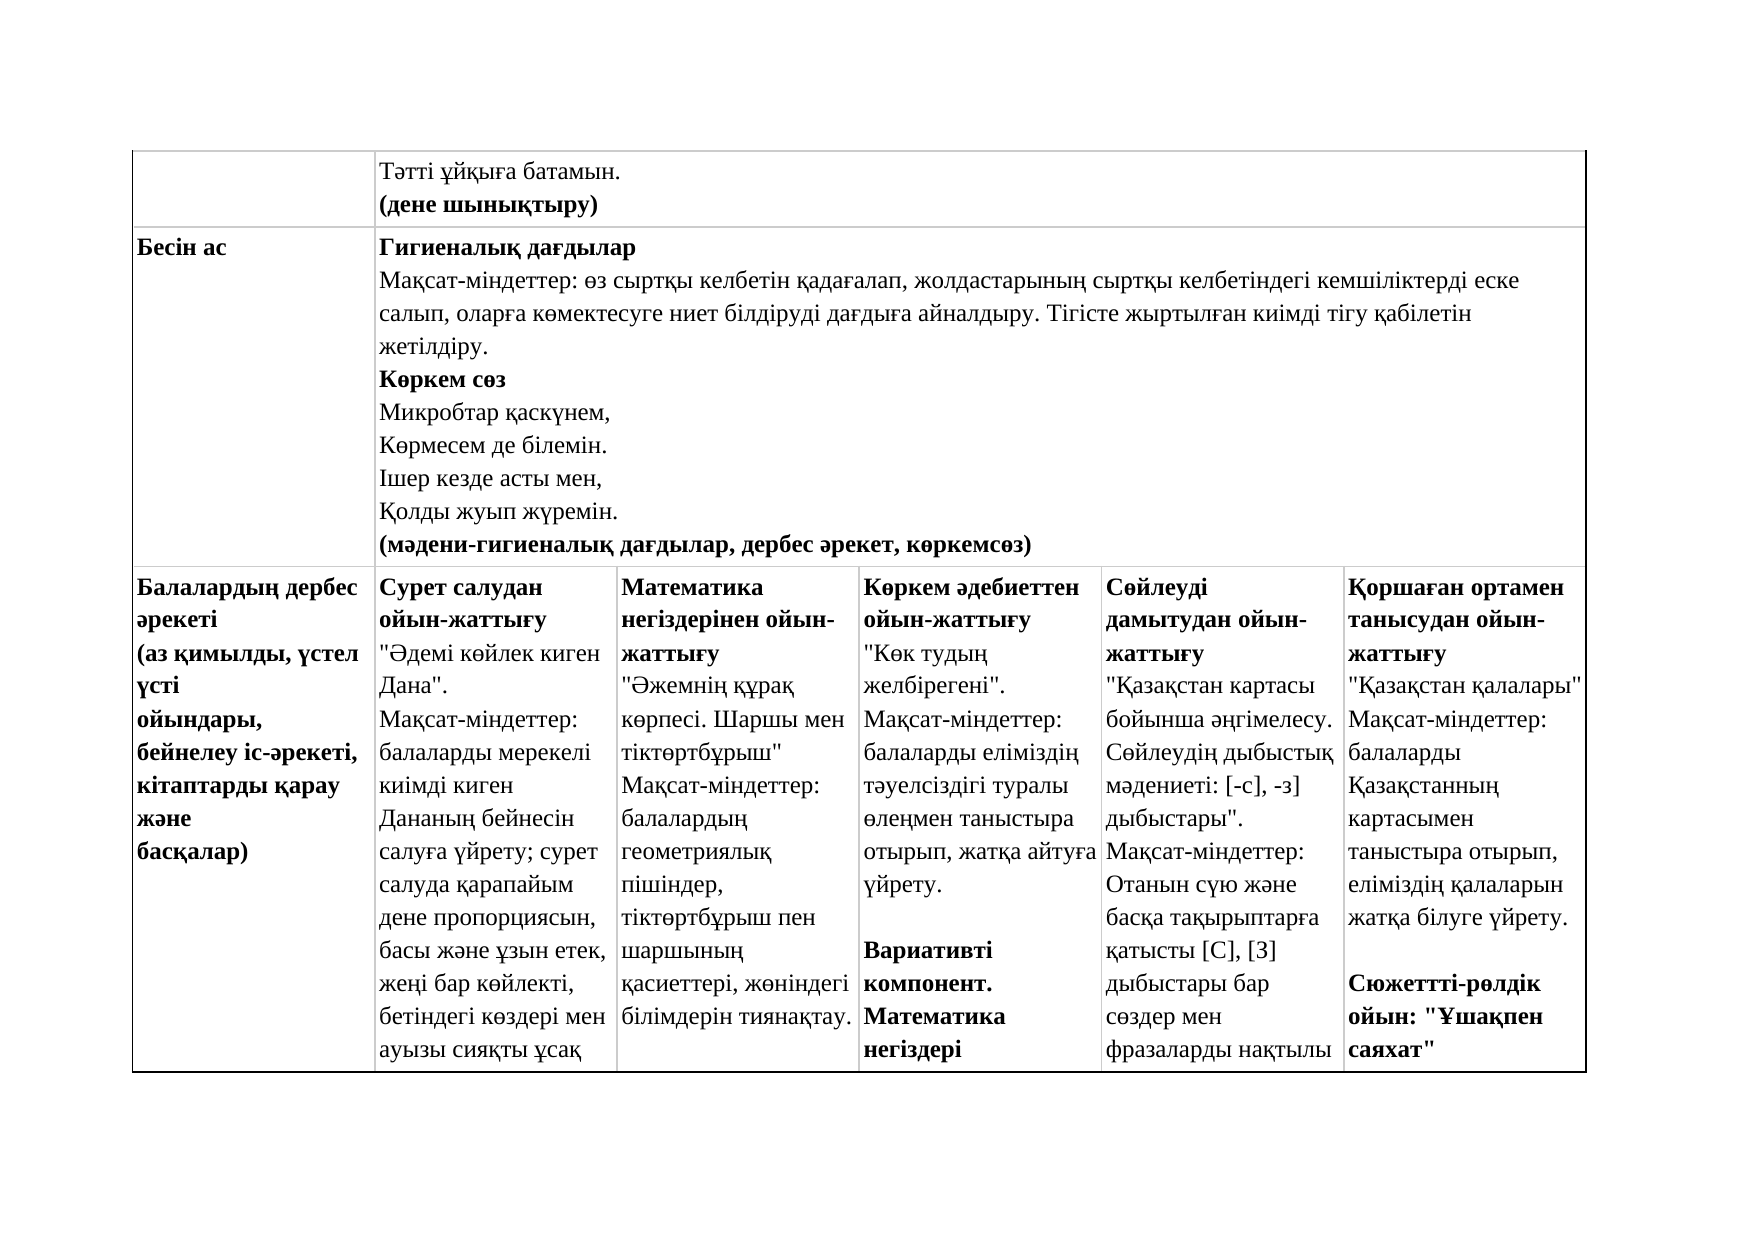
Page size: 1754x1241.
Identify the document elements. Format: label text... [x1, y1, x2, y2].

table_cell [133, 567, 374, 1071]
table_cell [1102, 567, 1343, 1071]
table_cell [1345, 567, 1585, 1071]
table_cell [860, 567, 1101, 1071]
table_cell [376, 152, 1585, 226]
table_cell Бесін ас [133, 227, 374, 566]
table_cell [618, 567, 858, 1071]
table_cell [133, 152, 374, 226]
table_cell Гигиеналық дағдылар Мақсат-міндеттер: өз сыртқы келбетін қадағалап, жолдастарының сыртқы келбетіндегі кемшіліктерді еске салып, оларға көмектесуге ниет білдіруді дағдыға айналдыру. Тігісте жыртылған киімді тігу қабілетін жетілдіру. Көркем сөз Микробтар қаскүнем, Көрмесем де білемін. Ішер кезде асты мен, Қолды жуып жүремін. (мәдени-гигиеналық дағдылар, дербес әрекет, көркемсөз) [376, 228, 1585, 566]
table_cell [376, 567, 616, 1071]
